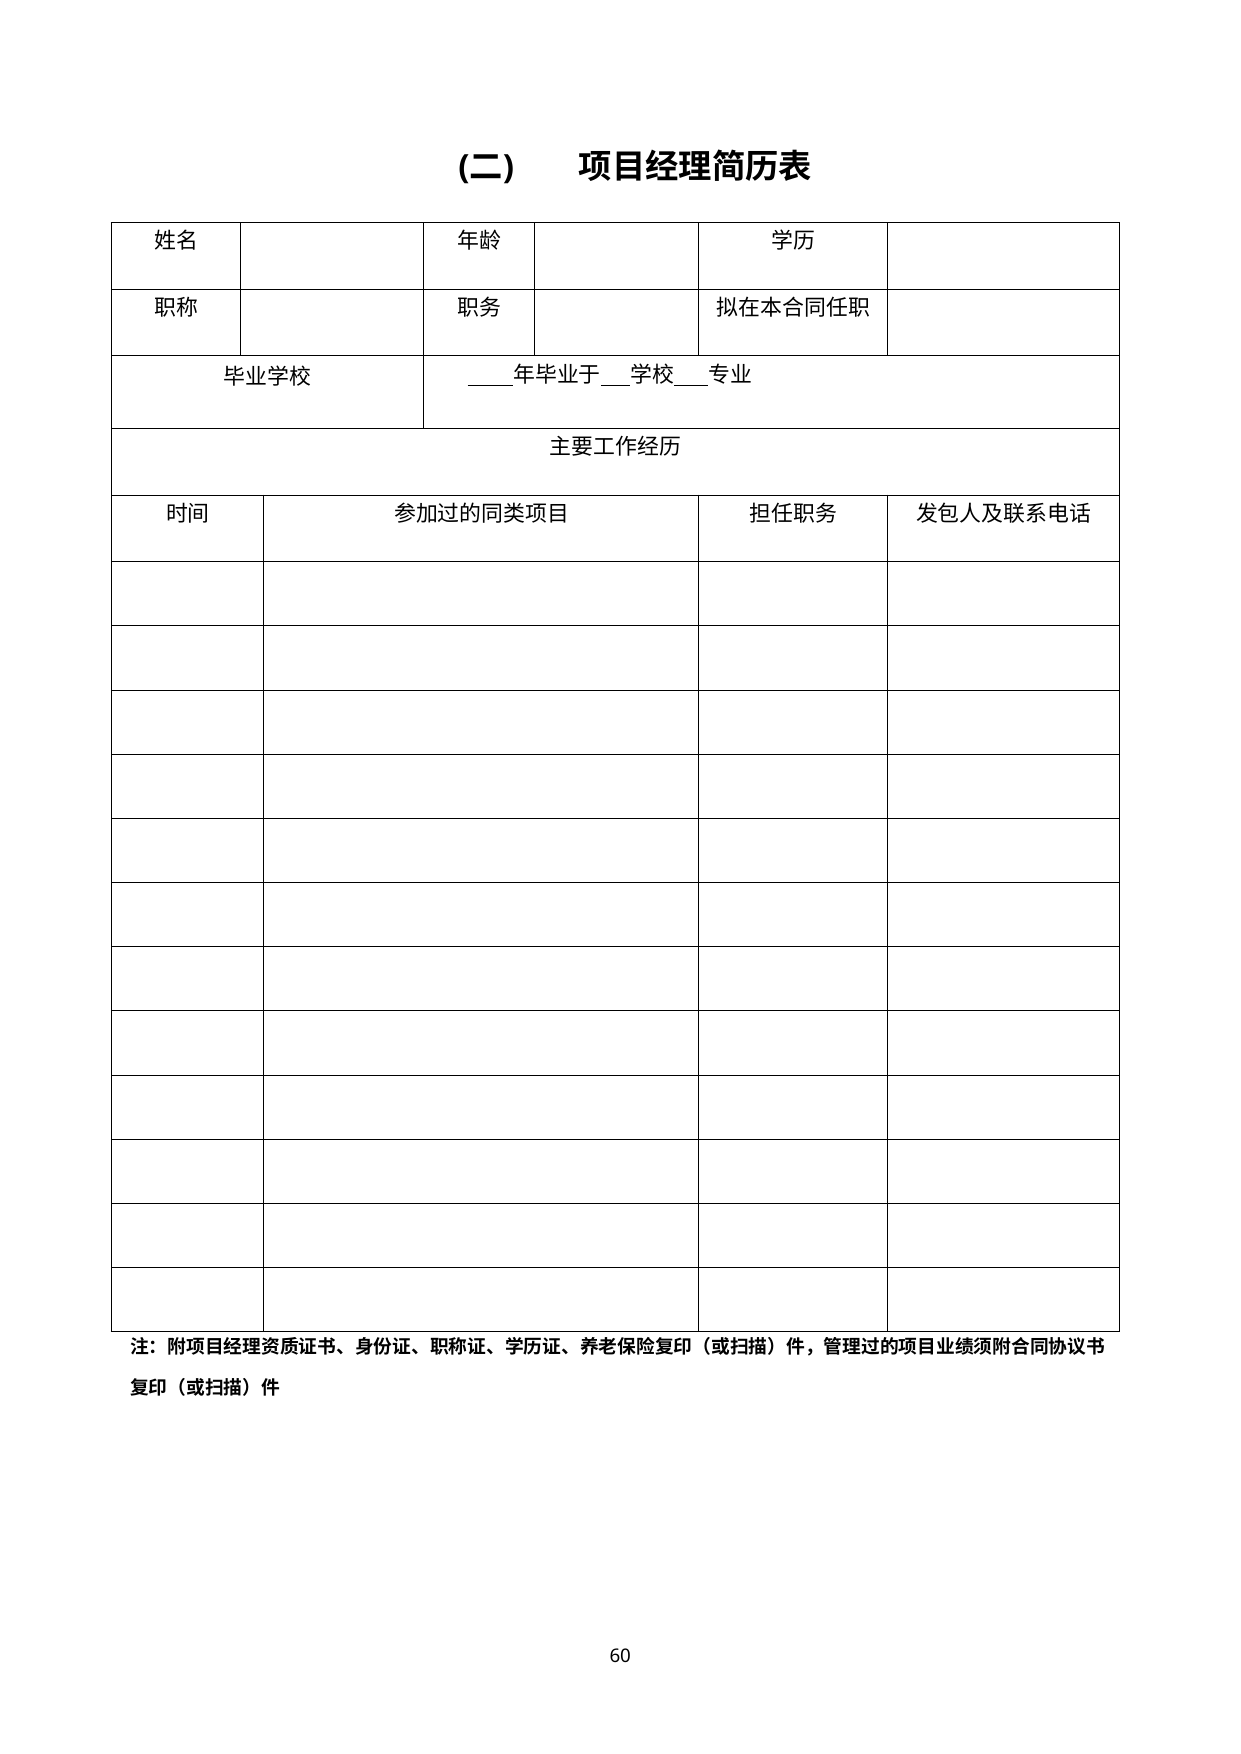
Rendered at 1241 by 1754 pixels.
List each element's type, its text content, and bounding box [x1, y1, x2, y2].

table_cell 主要工作经历 [112, 429, 1119, 494]
table_cell [112, 691, 263, 754]
table_cell [888, 947, 1119, 1010]
table_cell [112, 883, 263, 946]
table_cell [264, 626, 698, 689]
table_cell [264, 562, 698, 625]
table_cell [888, 691, 1119, 754]
table_cell [112, 1140, 263, 1203]
table_cell 时间 [112, 496, 263, 561]
table_cell [112, 755, 263, 818]
table_cell [264, 819, 698, 882]
table_cell [241, 290, 423, 355]
table_cell [888, 562, 1119, 625]
table_cell 年毕业于 学校 专业 [424, 356, 1119, 428]
table_cell [699, 1011, 887, 1074]
table_cell [699, 562, 887, 625]
table_cell [699, 819, 887, 882]
table_cell 职务 [424, 290, 534, 355]
table_cell [888, 819, 1119, 882]
table_cell [888, 1268, 1119, 1331]
table_cell [112, 819, 263, 882]
table_cell 职称 [112, 290, 240, 355]
table_cell [699, 1204, 887, 1267]
table_cell [699, 691, 887, 754]
table_cell [264, 1011, 698, 1074]
table_header 年龄 [424, 223, 534, 289]
table_cell [264, 1268, 698, 1331]
table_cell [264, 1140, 698, 1203]
text 注：附项目经理资质证书、身份证、职称证、学历证、养老保险复印（或扫描）件，管理过的项目业绩须附合同协议书复印（或扫描）件 [130, 1332, 1110, 1400]
table_cell [535, 290, 698, 355]
table_cell [699, 755, 887, 818]
table_cell [112, 562, 263, 625]
table_header [241, 223, 423, 289]
subtitle 项目经理简历表 [159, 130, 1110, 198]
table_cell [888, 290, 1119, 355]
table_cell [699, 947, 887, 1010]
table_cell [112, 1011, 263, 1074]
table_cell [112, 1076, 263, 1139]
table_cell [888, 755, 1119, 818]
table_cell [112, 947, 263, 1010]
table_cell [888, 1140, 1119, 1203]
table_cell [264, 1204, 698, 1267]
table_cell [699, 883, 887, 946]
table_header [535, 223, 698, 289]
table_cell [888, 1011, 1119, 1074]
table_cell [699, 1268, 887, 1331]
table_cell [112, 626, 263, 689]
table_cell [888, 1204, 1119, 1267]
table_cell [888, 1076, 1119, 1139]
table_cell [888, 883, 1119, 946]
table_cell 担任职务 [699, 496, 887, 561]
table_cell [264, 691, 698, 754]
table_cell 毕业学校 [112, 356, 423, 428]
table_cell [264, 755, 698, 818]
table_header [888, 223, 1119, 289]
table_cell [264, 947, 698, 1010]
table_cell 发包人及联系电话 [888, 496, 1119, 561]
table_header 姓名 [112, 223, 240, 289]
table_cell 参加过的同类项目 [264, 496, 698, 561]
table_cell [264, 883, 698, 946]
table_cell [112, 1268, 263, 1331]
table_cell [112, 1204, 263, 1267]
table_cell [699, 626, 887, 689]
table_header 学历 [699, 223, 887, 289]
table_cell [699, 1076, 887, 1139]
table_cell [264, 1076, 698, 1139]
table_cell [888, 626, 1119, 689]
table_cell 拟在本合同任职 [699, 290, 887, 355]
table_cell [699, 1140, 887, 1203]
